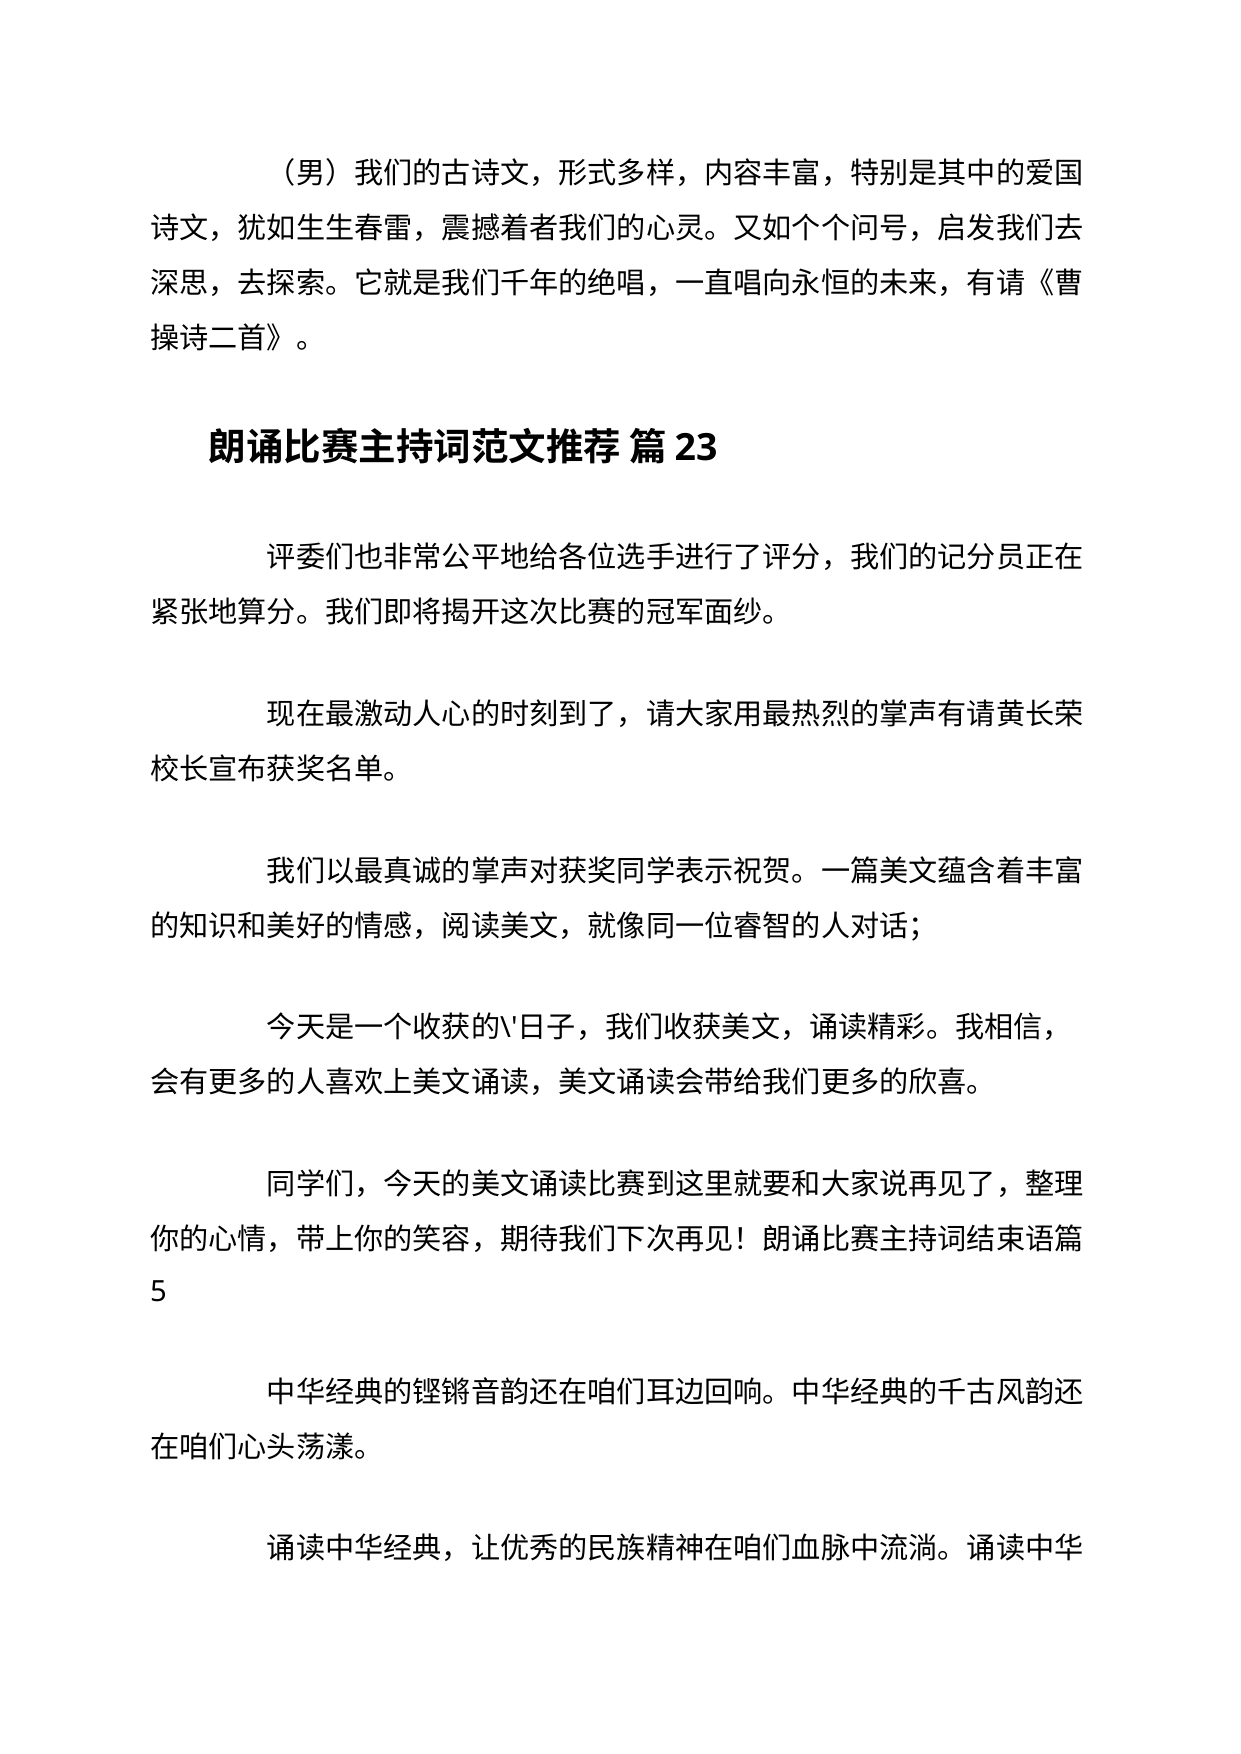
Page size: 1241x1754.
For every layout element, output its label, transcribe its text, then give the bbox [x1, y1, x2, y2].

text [150, 1525, 1090, 1567]
text 朗诵比赛主持词范文推荐 篇23 [150, 416, 1090, 471]
text 中华经典的铿锵音韵还在咱们耳边回响。中华经典的千古风韵还在咱们心头荡漾。 [150, 1368, 1090, 1466]
text 评委们也非常公平地给各位选手进行了评分，我们的记分员正在紧张地算分。我们即将揭开这次比赛的冠军面纱。 [150, 534, 1090, 631]
text 我们以最真诚的掌声对获奖同学表示祝贺。一篇美文蕴含着丰富的知识和美好的情感，阅读美文，就像同一位睿智的人对话； [150, 847, 1090, 944]
text （男）我们的古诗文，形式多样，内容丰富，特别是其中的爱国诗文，犹如生生春雷，震撼着者我们的心灵。又如个个问号，启发我们去深思，去探索。它就是我们千年的绝唱，一直唱向永恒的未来，有请《曹操诗二首》。 [150, 150, 1090, 357]
text 同学们，今天的美文诵读比赛到这里就要和大家说再见了，整理你的心情，带上你的笑容，期待我们下次再见！朗诵比赛主持词结束语篇5 [150, 1161, 1090, 1309]
text 现在最激动人心的时刻到了，请大家用最热烈的掌声有请黄长荣校长宣布获奖名单。 [150, 691, 1090, 788]
text 今天是一个收获的\'日子，我们收获美文，诵读精彩。我相信，会有更多的人喜欢上美文诵读，美文诵读会带给我们更多的欣喜。 [150, 1004, 1090, 1101]
